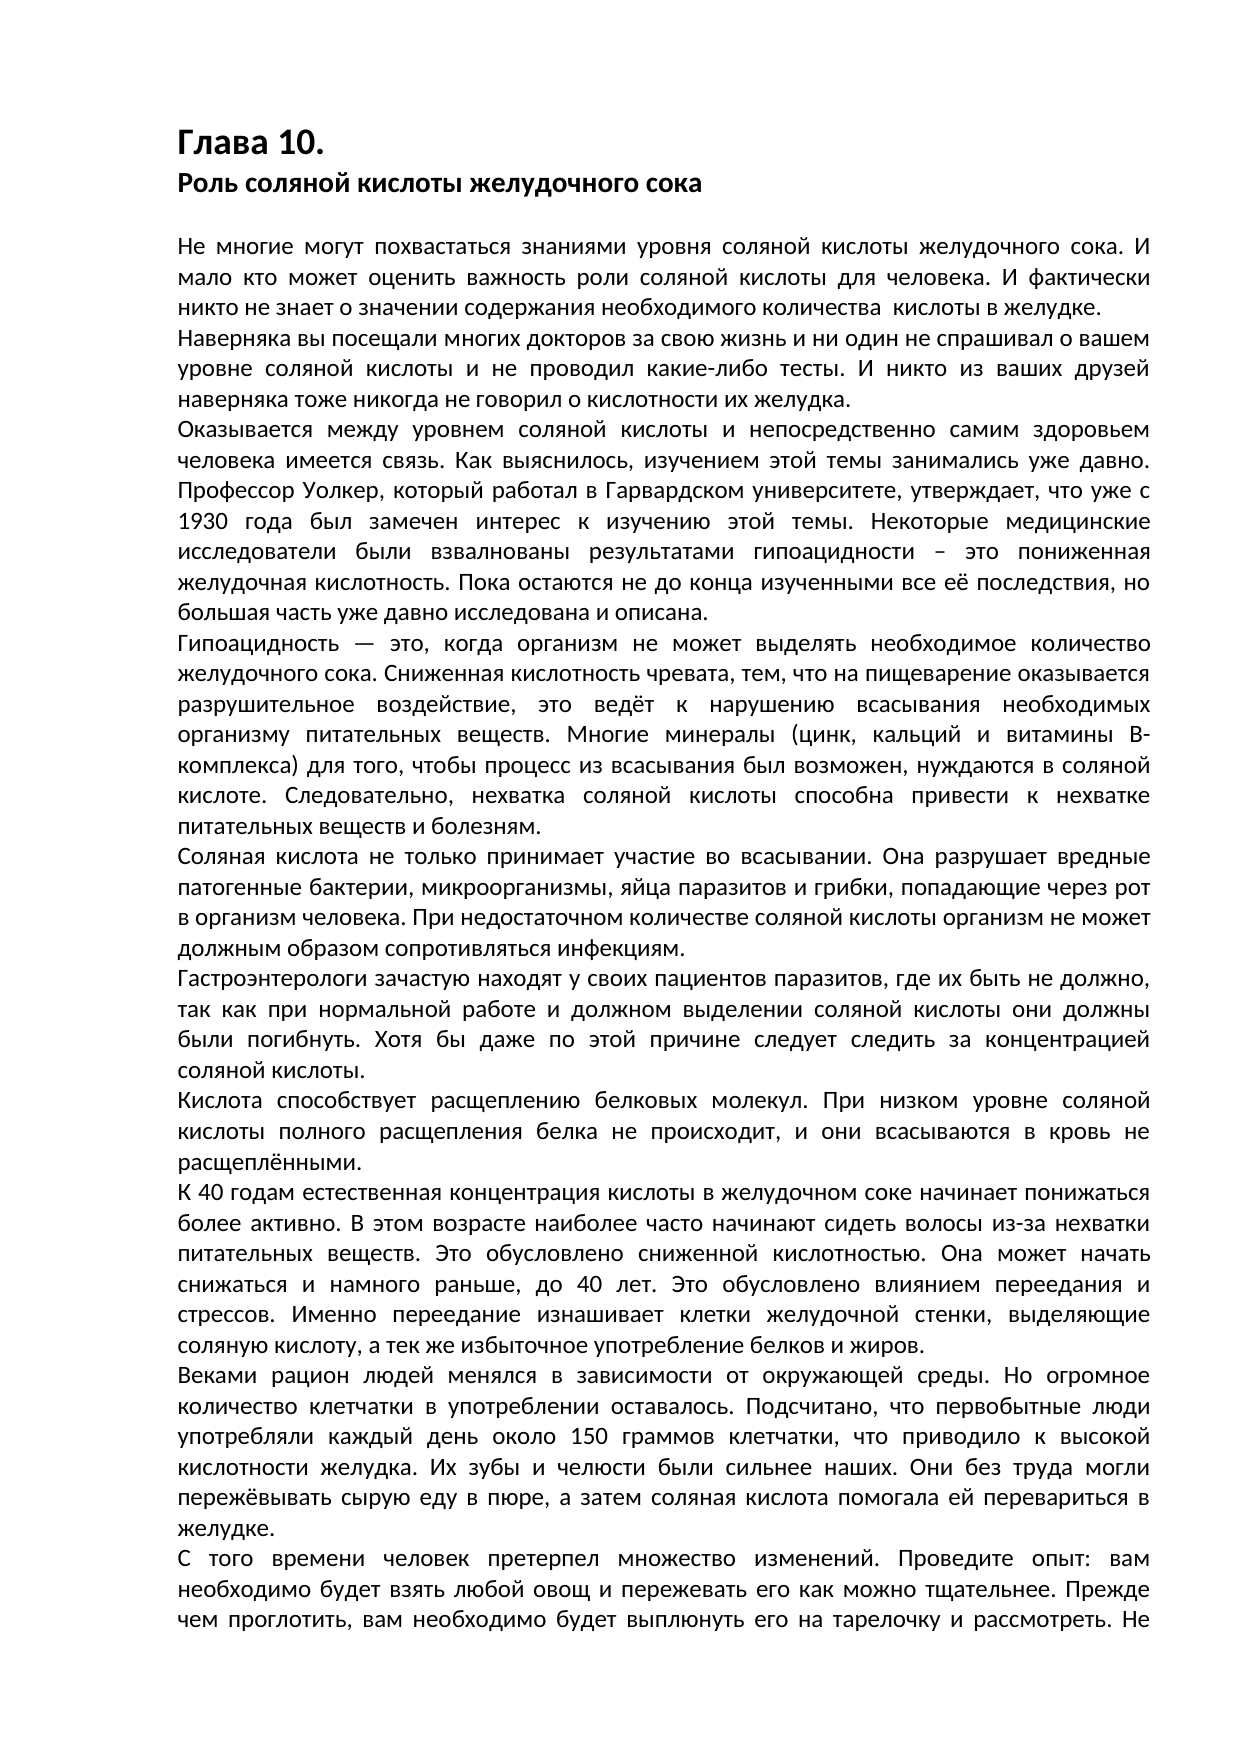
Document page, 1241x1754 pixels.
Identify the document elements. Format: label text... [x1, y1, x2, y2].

text Соляная кислота не только принимает участие во всасывании. Она разрушает вредные патогенные бактерии, микроорганизмы, яйца паразитов и грибки, попадающие через рот в организм человека. При недостаточном количестве соляной кислоты организм не может должным образом сопротивляться инфекциям. [177, 841, 1152, 963]
text Оказывается между уровнем соляной кислоты и непосредственно самим здоровьем человека имеется связь. Как выяснилось, изучением этой темы занимались уже давно. Профессор Уолкер, который работал в Гарвардском университете, утверждает, что уже с 1930 года был замечен интерес к изучению этой темы. Некоторые медицинские исследователи были взвалнованы результатами гипоацидности – это пониженная желудочная кислотность. Пока остаются не до конца изученными все её последствия, но большая часть уже давно исследована и описана. [177, 413, 1152, 627]
text Гастроэнтерологи зачастую находят у своих пациентов паразитов, где их быть не должно, так как при нормальной работе и должном выделении соляной кислоты они должны были погибнуть. Хотя бы даже по этой причине следует следить за концентрацией соляной кислоты. [177, 963, 1152, 1085]
text Веками рацион людей менялся в зависимости от окружающей среды. Но огромное количество клетчатки в употреблении оставалось. Подсчитано, что первобытные люди употребляли каждый день около 150 граммов клетчатки, что приводило к высокой кислотности желудка. Их зубы и челюсти были сильнее наших. Они без труда могли пережёвывать сырую еду в пюре, а затем соляная кислота помогала ей перевариться в желудке. [177, 1359, 1152, 1542]
text Гипоацидность — это, когда организм не может выделять необходимое количество желудочного сока. Сниженная кислотность чревата, тем, что на пищеварение оказывается разрушительное воздействие, это ведёт к нарушению всасывания необходимых организму питательных веществ. Многие минералы (цинк, кальций и витамины В-комплекса) для того, чтобы процесс из всасывания был возможен, нуждаются в соляной кислоте. Следовательно, нехватка соляной кислоты способна привести к нехватке питательных веществ и болезням. [177, 627, 1152, 841]
text К 40 годам естественная концентрация кислоты в желудочном соке начинает понижаться более активно. В этом возрасте наиболее часто начинают сидеть волосы из-за нехватки питательных веществ. Это обусловлено сниженной кислотностью. Она может начать снижаться и намного раньше, до 40 лет. Это обусловлено влиянием переедания и стрессов. Именно переедание изнашивает клетки желудочной стенки, выделяющие соляную кислоту, а тек же избыточное употребление белков и жиров. [177, 1176, 1152, 1359]
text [177, 1542, 1152, 1634]
text Роль соляной кислоты желудочного сока [177, 164, 1152, 199]
text Кислота способствует расщеплению белковых молекул. При низком уровне соляной кислоты полного расщепления белка не происходит, и они всасываются в кровь не расщеплёнными. [177, 1085, 1152, 1176]
text Глава 10. [177, 118, 1152, 164]
text Не многие могут похвастаться знаниями уровня соляной кислоты желудочного сока. И мало кто может оценить важность роли соляной кислоты для человека. И фактически никто не знает о значении содержания необходимого количества кислоты в желудке. [177, 230, 1152, 322]
text Наверняка вы посещали многих докторов за свою жизнь и ни один не спрашивал о вашем уровне соляной кислоты и не проводил какие-либо тесты. И никто из ваших друзей наверняка тоже никогда не говорил о кислотности их желудка. [177, 322, 1152, 413]
